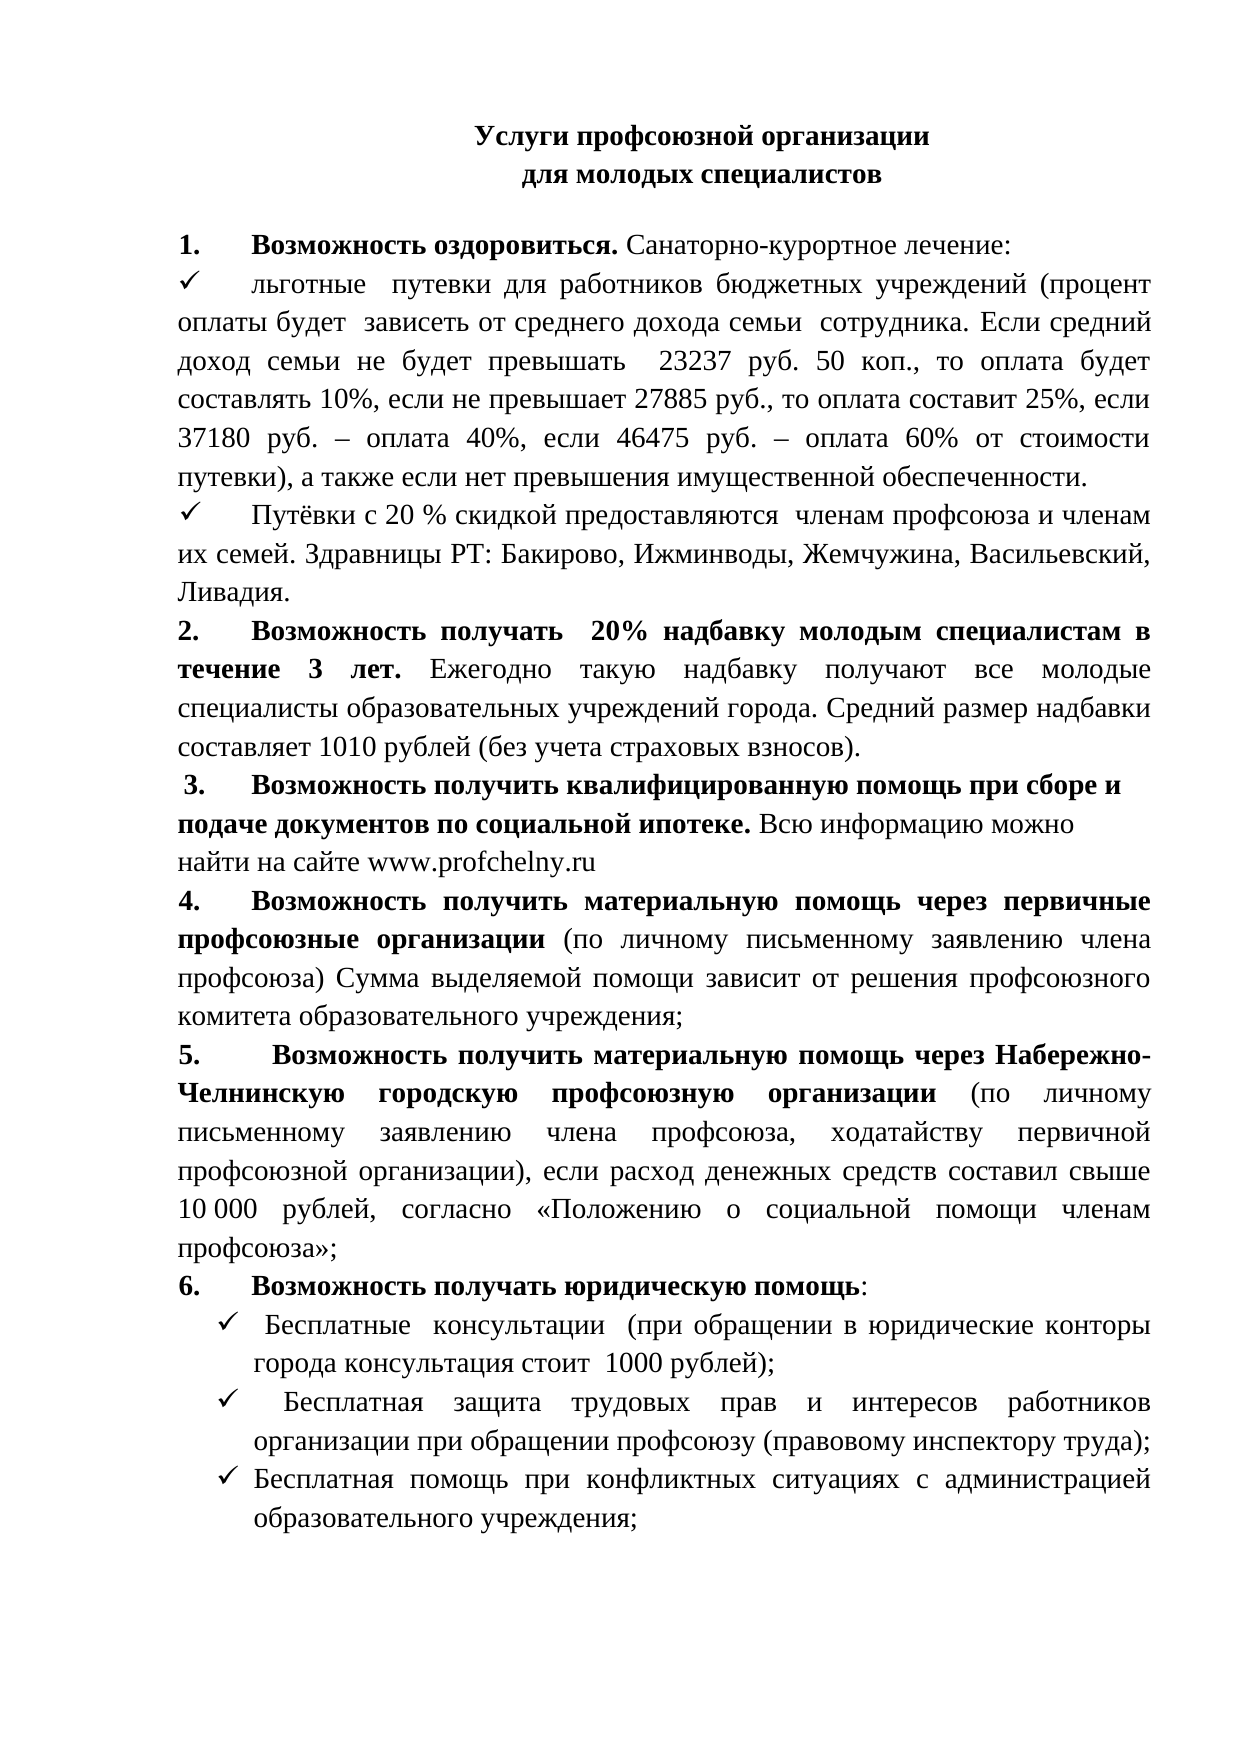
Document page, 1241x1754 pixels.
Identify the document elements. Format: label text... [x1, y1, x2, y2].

list Бесплатная помощь при конфликтных ситуациях с администрацией образовательного учреждения; [216, 1461, 1152, 1533]
list льготные путевки для работников бюджетных учреждений (процент оплаты будет зависеть от среднего дохода семьи сотрудника. Если средний доход семьи не будет превышать 23237 руб. 50 коп., то оплата будет составлять 10%, если не превышает 27885 руб., то оплата составит 25%, если 37180 руб. – оплата 40%, если 46475 руб. – оплата 60% от стоимости путевки), а также если нет превышения имущественной обеспеченности. [177, 266, 1152, 492]
list Возможность получить материальную помощь через Набережно-Челнинскую городскую профсоюзную организации (по личному письменному заявлению члена профсоюза, ходатайству первичной профсоюзной организации), если расход денежных средств составил свыше 10 000 рублей, согласно «Положению о социальной помощи членам профсоюза»; [177, 1037, 1152, 1263]
list Возможность получать 20% надбавку молодым специалистам в течение 3 лет. Ежегодно такую надбавку получают все молодые специалисты образовательных учреждений города. Средний размер надбавки составляет 1010 рублей (без учета страховых взносов). [177, 613, 1152, 762]
list Бесплатные консультации (при обращении в юридические конторы города консультация стоит 1000 рублей); [216, 1307, 1152, 1379]
list для молодых специалистов [252, 157, 1152, 190]
list Возможность оздоровиться. Санаторно-курортное лечение: [177, 227, 1152, 261]
list Возможность получить квалифицированную помощь при сборе и подаче документов по социальной ипотеке. Всю информацию можно найти на сайте www.profchelny.ru [177, 767, 1152, 878]
list Услуги профсоюзной организации [252, 118, 1152, 152]
list Путёвки с 20 % скидкой предоставляются членам профсоюза и членам их семей. Здравницы РТ: Бакирово, Ижминводы, Жемчужина, Васильевский, Ливадия. [177, 497, 1152, 608]
list Бесплатная защита трудовых прав и интересов работников организации при обращении профсоюзу (правовому инспектору труда); [216, 1384, 1152, 1456]
list Возможность получить материальную помощь через первичные профсоюзные организации (по личному письменному заявлению члена профсоюза) Сумма выделяемой помощи зависит от решения профсоюзного комитета образовательного учреждения; [177, 883, 1152, 1032]
list Возможность получать юридическую помощь: [177, 1268, 1152, 1302]
